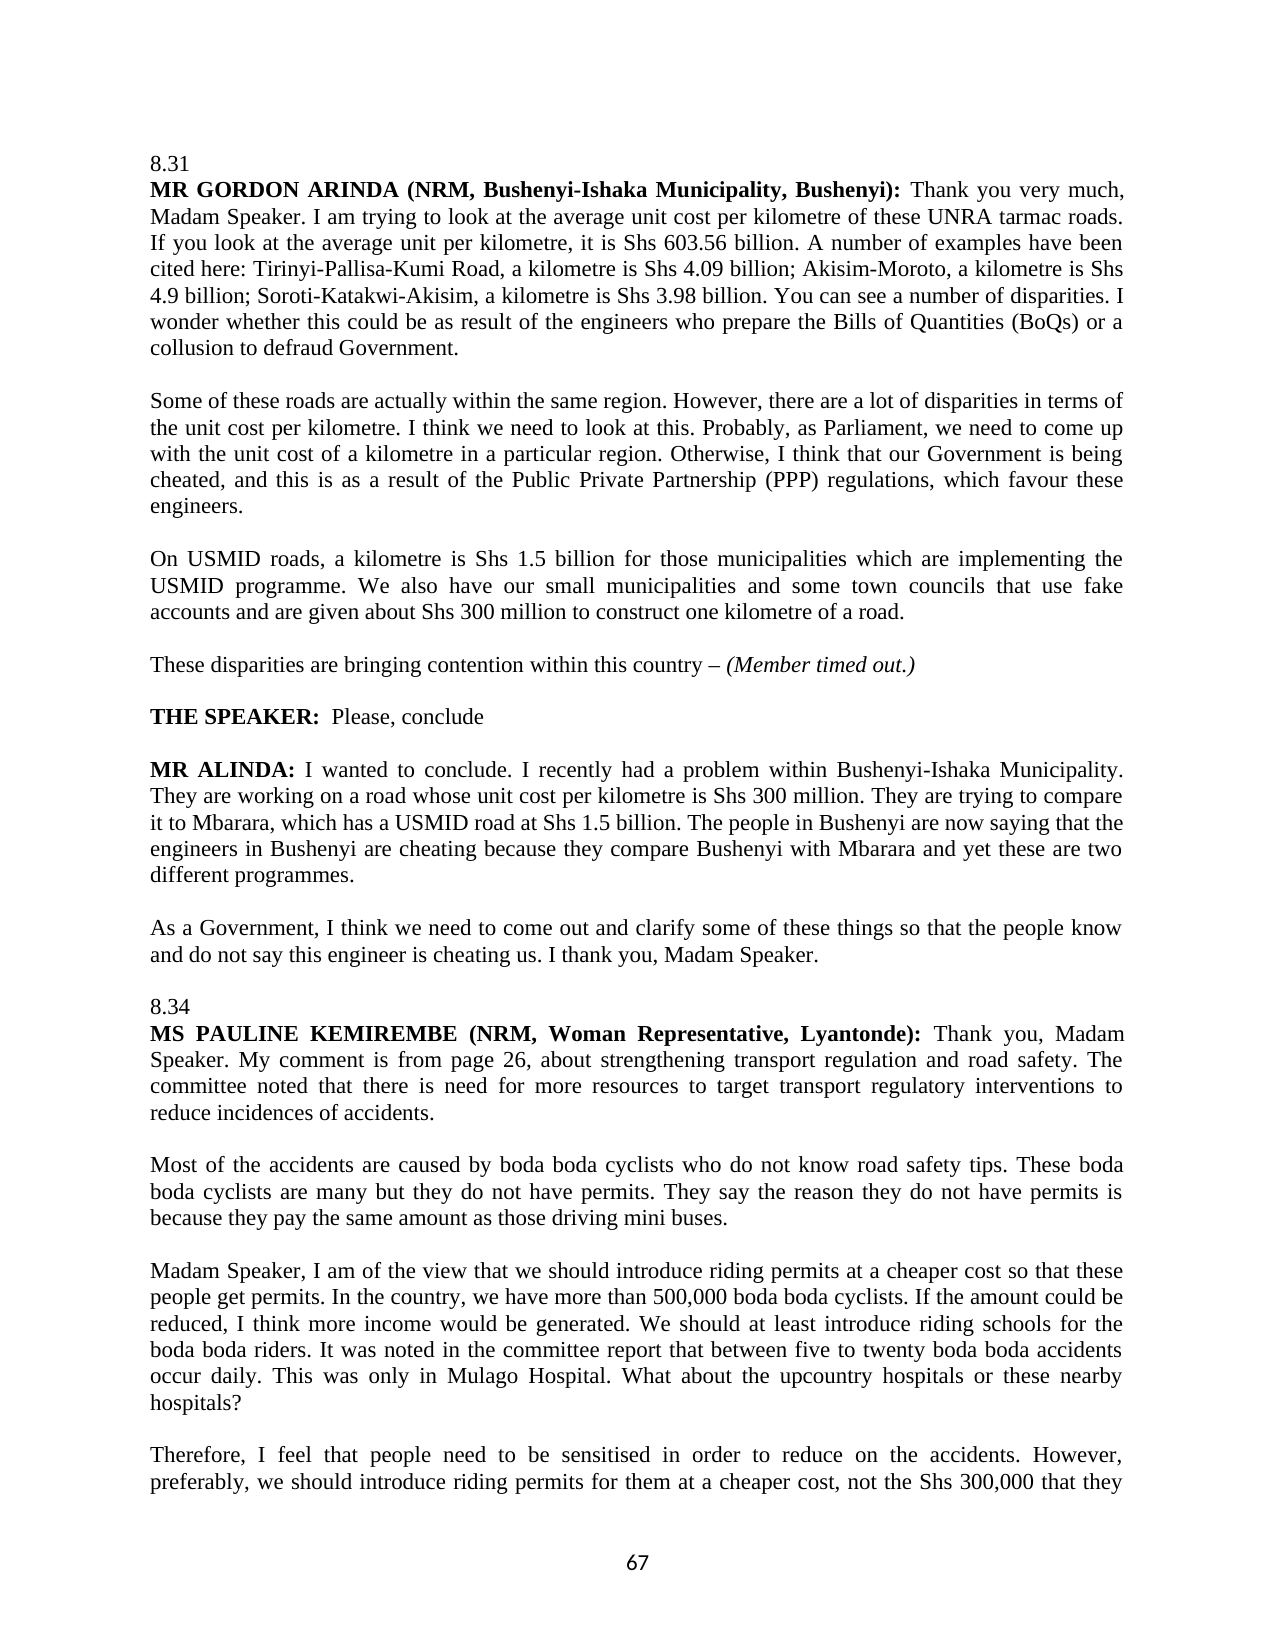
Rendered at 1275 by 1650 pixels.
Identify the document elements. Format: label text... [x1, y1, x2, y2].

text 8.31 [150, 150, 1125, 176]
text Madam Speaker, I am of the view that we should introduce riding permits at a cheaper cost so that these people get permits. In the country, we have more than 500,000 boda boda cyclists. If the amount could be reduced, I think more income would be generated. We should at least introduce riding schools for the boda boda riders. It was noted in the committee report that between five to twenty boda boda accidents occur daily. This was only in Mulago Hospital. What about the upcountry hospitals or these nearby hospitals? [150, 1257, 1125, 1415]
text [150, 1441, 1125, 1494]
text On USMID roads, a kilometre is Shs 1.5 billion for those municipalities which are implementing the USMID programme. We also have our small municipalities and some town councils that use fake accounts and are given about Shs 300 million to construct one kilometre of a road. [150, 545, 1125, 624]
text These disparities are bringing contention within this country – (Member timed out.) [150, 651, 1125, 677]
text MR GORDON ARINDA (NRM, Bushenyi-Ishaka Municipality, Bushenyi): Thank you very much, Madam Speaker. I am trying to look at the average unit cost per kilometre of these UNRA tarmac roads. If you look at the average unit per kilometre, it is Shs 603.56 billion. A number of examples have been cited here: Tirinyi-Pallisa-Kumi Road, a kilometre is Shs 4.09 billion; Akisim-Moroto, a kilometre is Shs 4.9 billion; Soroti-Katakwi-Akisim, a kilometre is Shs 3.98 billion. You can see a number of disparities. I wonder whether this could be as result of the engineers who prepare the Bills of Quantities (BoQs) or a collusion to defraud Government. [150, 176, 1125, 361]
text As a Government, I think we need to come out and clarify some of these things so that the people know and do not say this engineer is cheating us. I thank you, Madam Speaker. [150, 914, 1125, 967]
text 8.34 [150, 993, 1125, 1020]
text MR ALINDA: I wanted to conclude. I recently had a problem within Bushenyi-Ishaka Municipality. They are working on a road whose unit cost per kilometre is Shs 300 million. They are trying to compare it to Mbarara, which has a USMID road at Shs 1.5 billion. The people in Bushenyi are now saying that the engineers in Bushenyi are cheating because they compare Bushenyi with Mbarara and yet these are two different programmes. [150, 756, 1125, 888]
text Most of the accidents are caused by boda boda cyclists who do not know road safety tips. These boda boda cyclists are many but they do not have permits. They say the reason they do not have permits is because they pay the same amount as those driving mini buses. [150, 1151, 1125, 1231]
text THE SPEAKER: Please, conclude [150, 703, 1125, 730]
text MS PAULINE KEMIREMBE (NRM, Woman Representative, Lyantonde): Thank you, Madam Speaker. My comment is from page 26, about strengthening transport regulation and road safety. The committee noted that there is need for more resources to target transport regulatory interventions to reduce incidences of accidents. [150, 1020, 1125, 1125]
text Some of these roads are actually within the same region. However, there are a lot of disparities in terms of the unit cost per kilometre. I think we need to look at this. Probably, as Parliament, we need to come up with the unit cost of a kilometre in a particular region. Otherwise, I think that our Government is being cheated, and this is as a result of the Public Private Partnership (PPP) regulations, which favour these engineers. [150, 387, 1125, 519]
